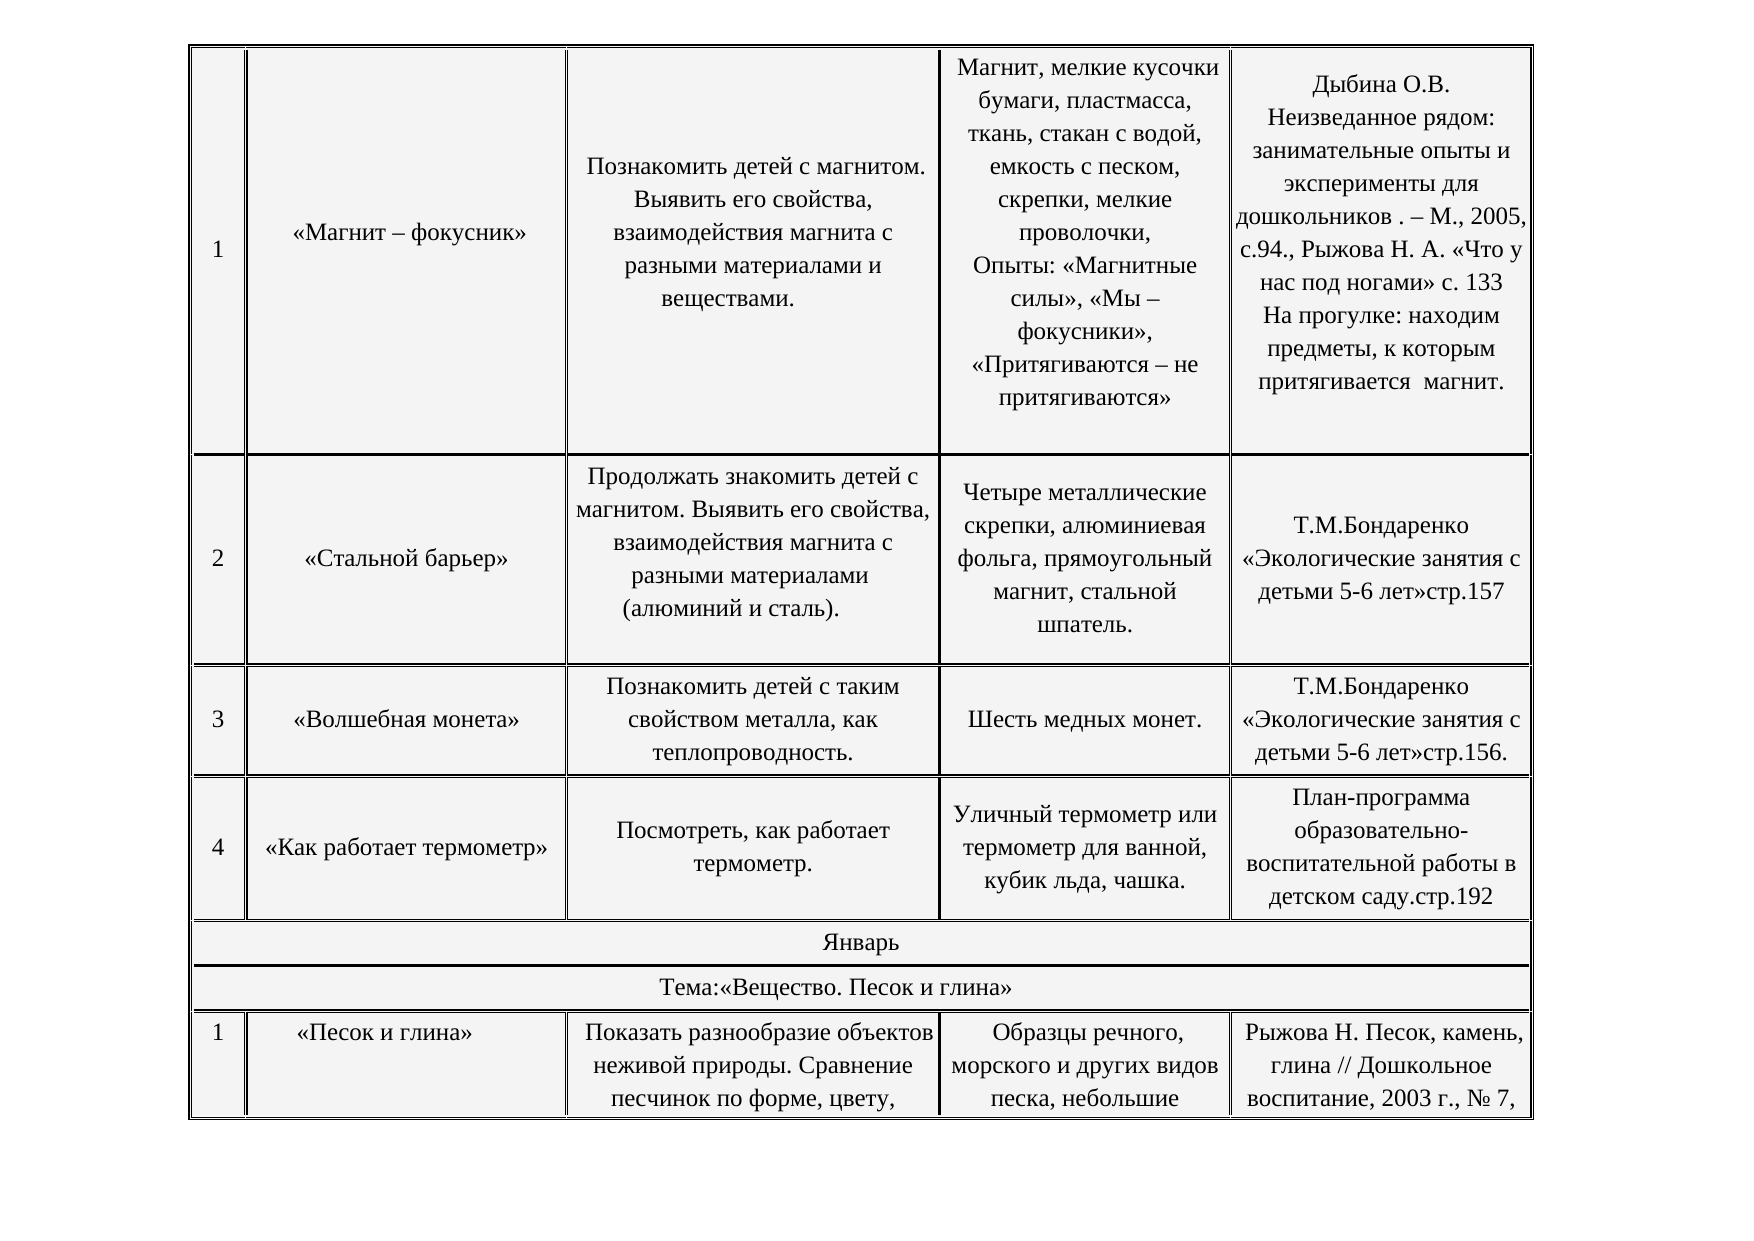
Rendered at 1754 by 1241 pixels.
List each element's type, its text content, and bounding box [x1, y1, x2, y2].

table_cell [1231, 1009, 1531, 1116]
table_cell Четыре металлические скрепки, алюминиевая фольга, прямоугольный магнит, стальной шпатель. [941, 456, 1229, 663]
table_cell Т.М.Бондаренко «Экологические занятия с детьми 5-6 лет»стр.157 [1232, 453, 1532, 663]
table_cell «Волшебная монета» [248, 667, 565, 774]
table_cell «Магнит – фокусник» [246, 48, 567, 453]
table_cell Тема:«Вещество. Песок и глина» [192, 964, 1530, 1009]
table_cell Шесть медных монет. [941, 667, 1229, 774]
table_cell Познакомить детей с магнитом. Выявить его свойства, взаимодействия магнита с разными материалами и веществами. [567, 48, 939, 453]
table_cell «Как работает термометр» [248, 778, 565, 919]
table_cell 4 [192, 774, 244, 919]
table_cell Посмотреть, как работает термометр. [568, 778, 938, 919]
table_cell «Песок и глина» [246, 1013, 567, 1116]
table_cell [567, 1013, 939, 1116]
table_cell Дыбина О.В. Неизведанное рядом: занимательные опыты и эксперименты для дошкольников . – М., 2005, с.94., Рыжова Н. А. «Что у нас под ногами» с. 133 На прогулке: находим предметы, к которым притягивается магнит. [1231, 48, 1530, 453]
table_cell «Стальной барьер» [248, 456, 565, 663]
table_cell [939, 1013, 1231, 1116]
table_cell Продолжать знакомить детей с магнитом. Выявить его свойства, взаимодействия магнита с разными материалами (алюминий и сталь). [568, 456, 938, 663]
table_cell 3 [192, 663, 244, 774]
table_cell Магнит, мелкие кусочки бумаги, пластмасса, ткань, стакан с водой, емкость с песком, скрепки, мелкие проволочки, Опыты: «Магнитные силы», «Мы – фокусники», «Притягиваются – не притягиваются» [939, 48, 1231, 453]
table_cell План-программа образовательно-воспитательной работы в детском саду.стр.192 [1232, 774, 1531, 919]
table_cell Уличный термометр или термометр для ванной, кубик льда, чашка. [941, 778, 1229, 919]
table_cell 2 [190, 453, 244, 663]
table_cell 1 [192, 46, 246, 453]
table_cell Познакомить детей с таким свойством металла, как теплопроводность. [568, 667, 938, 774]
table_cell 1 [192, 1009, 246, 1116]
table_cell Январь [190, 919, 1532, 964]
table_cell Т.М.Бондаренко «Экологические занятия с детьми 5-6 лет»стр.156. [1232, 663, 1531, 774]
